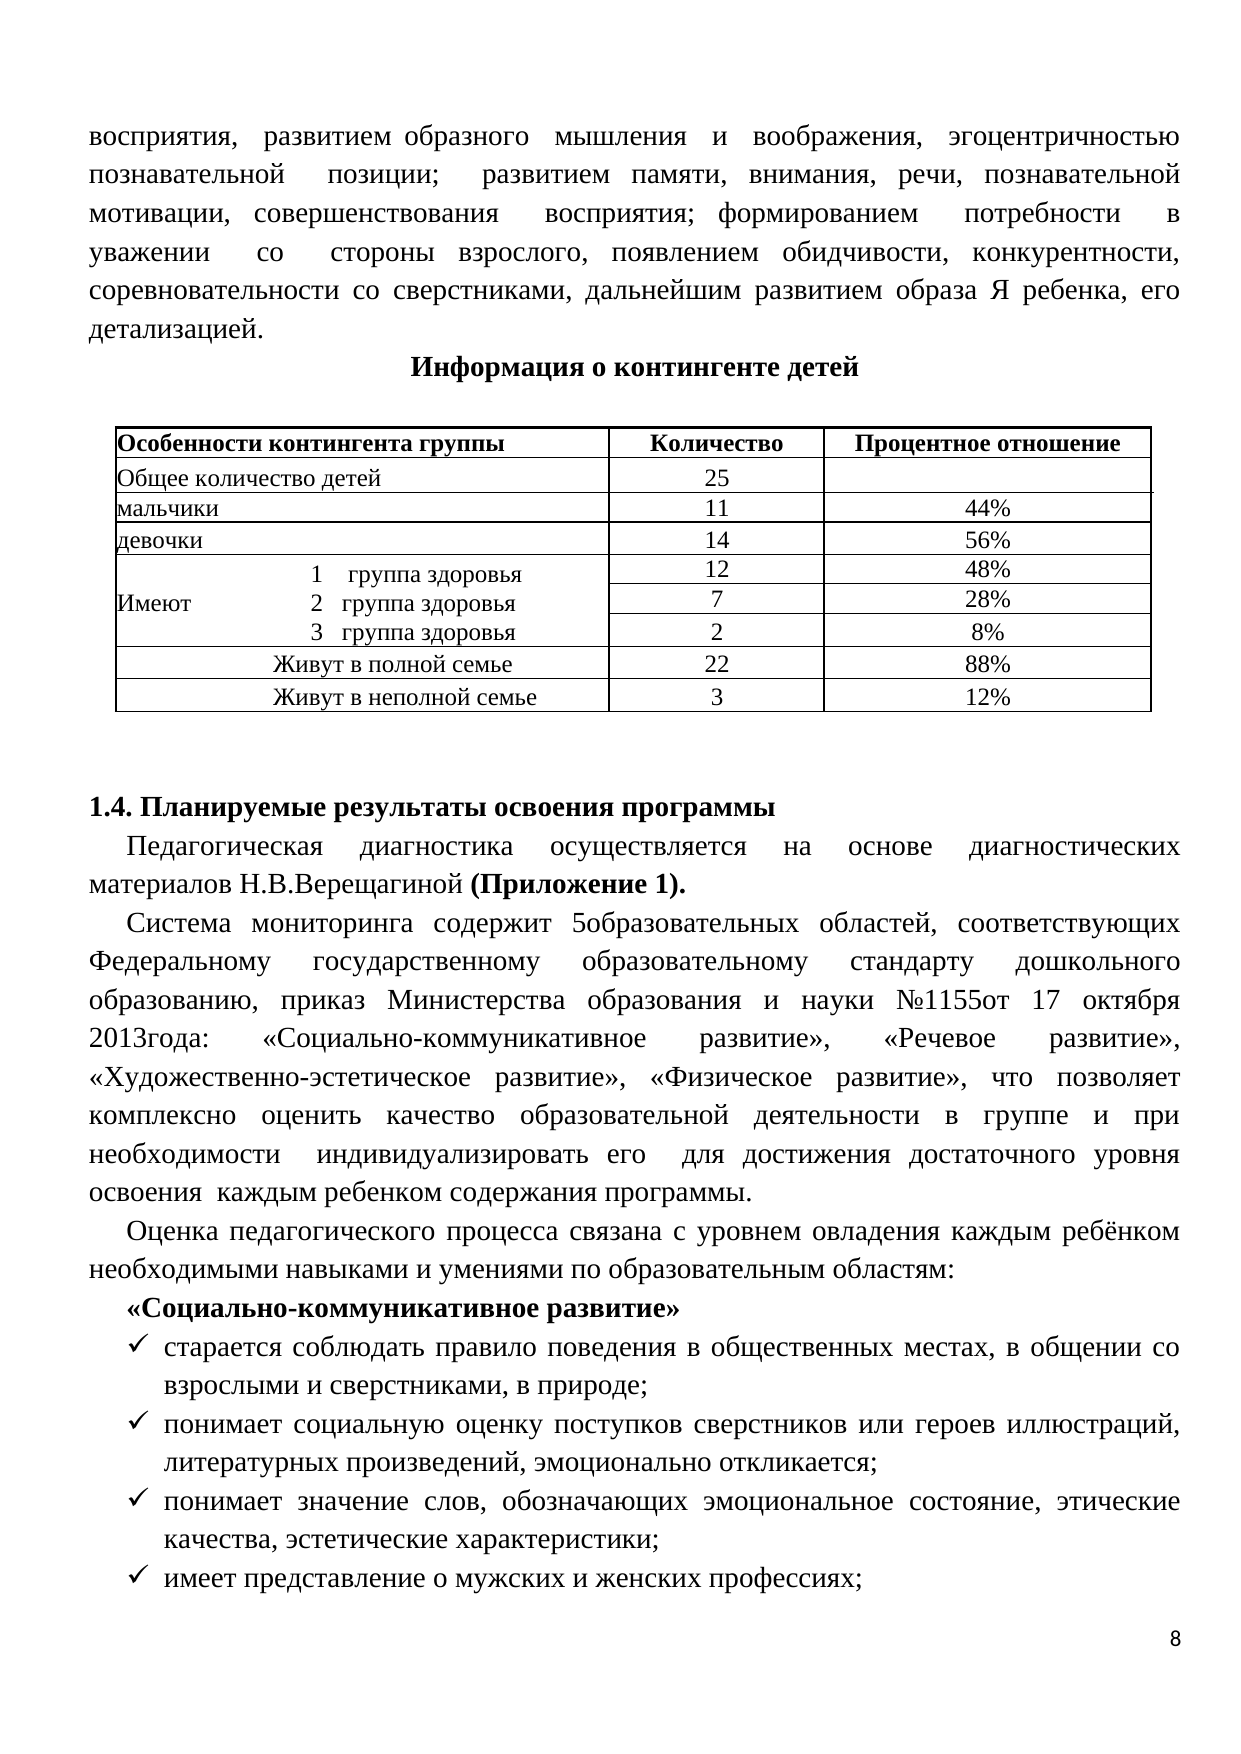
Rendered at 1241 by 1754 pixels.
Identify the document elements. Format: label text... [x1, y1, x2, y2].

table_cell 25 [610, 458, 823, 492]
table_cell 12 [610, 555, 823, 583]
table_cell 12% [825, 679, 1150, 711]
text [89, 118, 1181, 344]
table_header Особенности контингента группы [117, 429, 608, 457]
text 1.4. Планируемые результаты освоения программы [89, 789, 1181, 823]
text Оценка педагогического процесса связана с уровнем овладения каждым ребёнком необходимыми навыками и умениями по образовательным областям: [89, 1213, 1181, 1285]
table_cell Живут в неполной семье [272, 679, 608, 711]
table_cell 44% [825, 493, 1150, 521]
table_header Процентное отношение [825, 429, 1150, 457]
table_cell 88% [825, 647, 1150, 678]
table_cell 14 [610, 523, 823, 553]
table_cell Имеют [117, 555, 272, 646]
text Педагогическая диагностика осуществляется на основе диагностических материалов Н.В.Верещагиной (Приложение 1). [89, 828, 1181, 900]
table_cell мальчики [117, 493, 272, 521]
table_cell 8% [825, 614, 1150, 646]
table_cell 22 [610, 647, 823, 678]
table_cell 3 [610, 679, 823, 711]
table_cell [117, 679, 272, 711]
list понимает значение слов, обозначающих эмоциональное состояние, этические качества, эстетические характеристики; [126, 1483, 1181, 1555]
table_cell [272, 493, 608, 521]
table_cell [117, 647, 272, 678]
text Система мониторинга содержит 5образовательных областей, соответствующих Федеральному государственному образовательному стандарту дошкольного образованию, приказ Министерства образования и науки №1155от 17 октября 2013года: «Социально-коммуникативное развитие», «Речевое развитие», «Художественно-эстетическое развитие», «Физическое развитие», что позволяет комплексно оценить качество образовательной деятельности в группе и при необходимости индивидуализировать его для достижения достаточного уровня освоения каждым ребенком содержания программы. [89, 905, 1181, 1208]
list понимает социальную оценку поступков сверстников или героев иллюстраций, литературных произведений, эмоционально откликается; [126, 1406, 1181, 1478]
table_cell группа здоровья 2 группа здоровья 3 группа здоровья [272, 555, 608, 646]
table_cell девочки [117, 523, 272, 553]
table_cell [272, 523, 608, 553]
text «Социально-коммуникативное развитие» [89, 1290, 1181, 1324]
table_cell 2 [610, 614, 823, 646]
list старается соблюдать правило поведения в общественных местах, в общении со взрослыми и сверстниками, в природе; [126, 1329, 1181, 1401]
table_cell [825, 458, 1150, 492]
table_cell Общее количество детей [117, 458, 608, 492]
table_cell 28% [825, 584, 1150, 613]
table_cell 56% [825, 523, 1150, 553]
table_cell 11 [610, 493, 823, 521]
text Информация о контингенте детей [89, 349, 1181, 383]
table_header Количество [610, 429, 823, 457]
list имеет представление о мужских и женских профессиях; [126, 1560, 1181, 1594]
table_cell 48% [825, 555, 1150, 583]
table_cell Живут в полной семье [272, 647, 608, 678]
table_cell 7 [610, 584, 823, 613]
